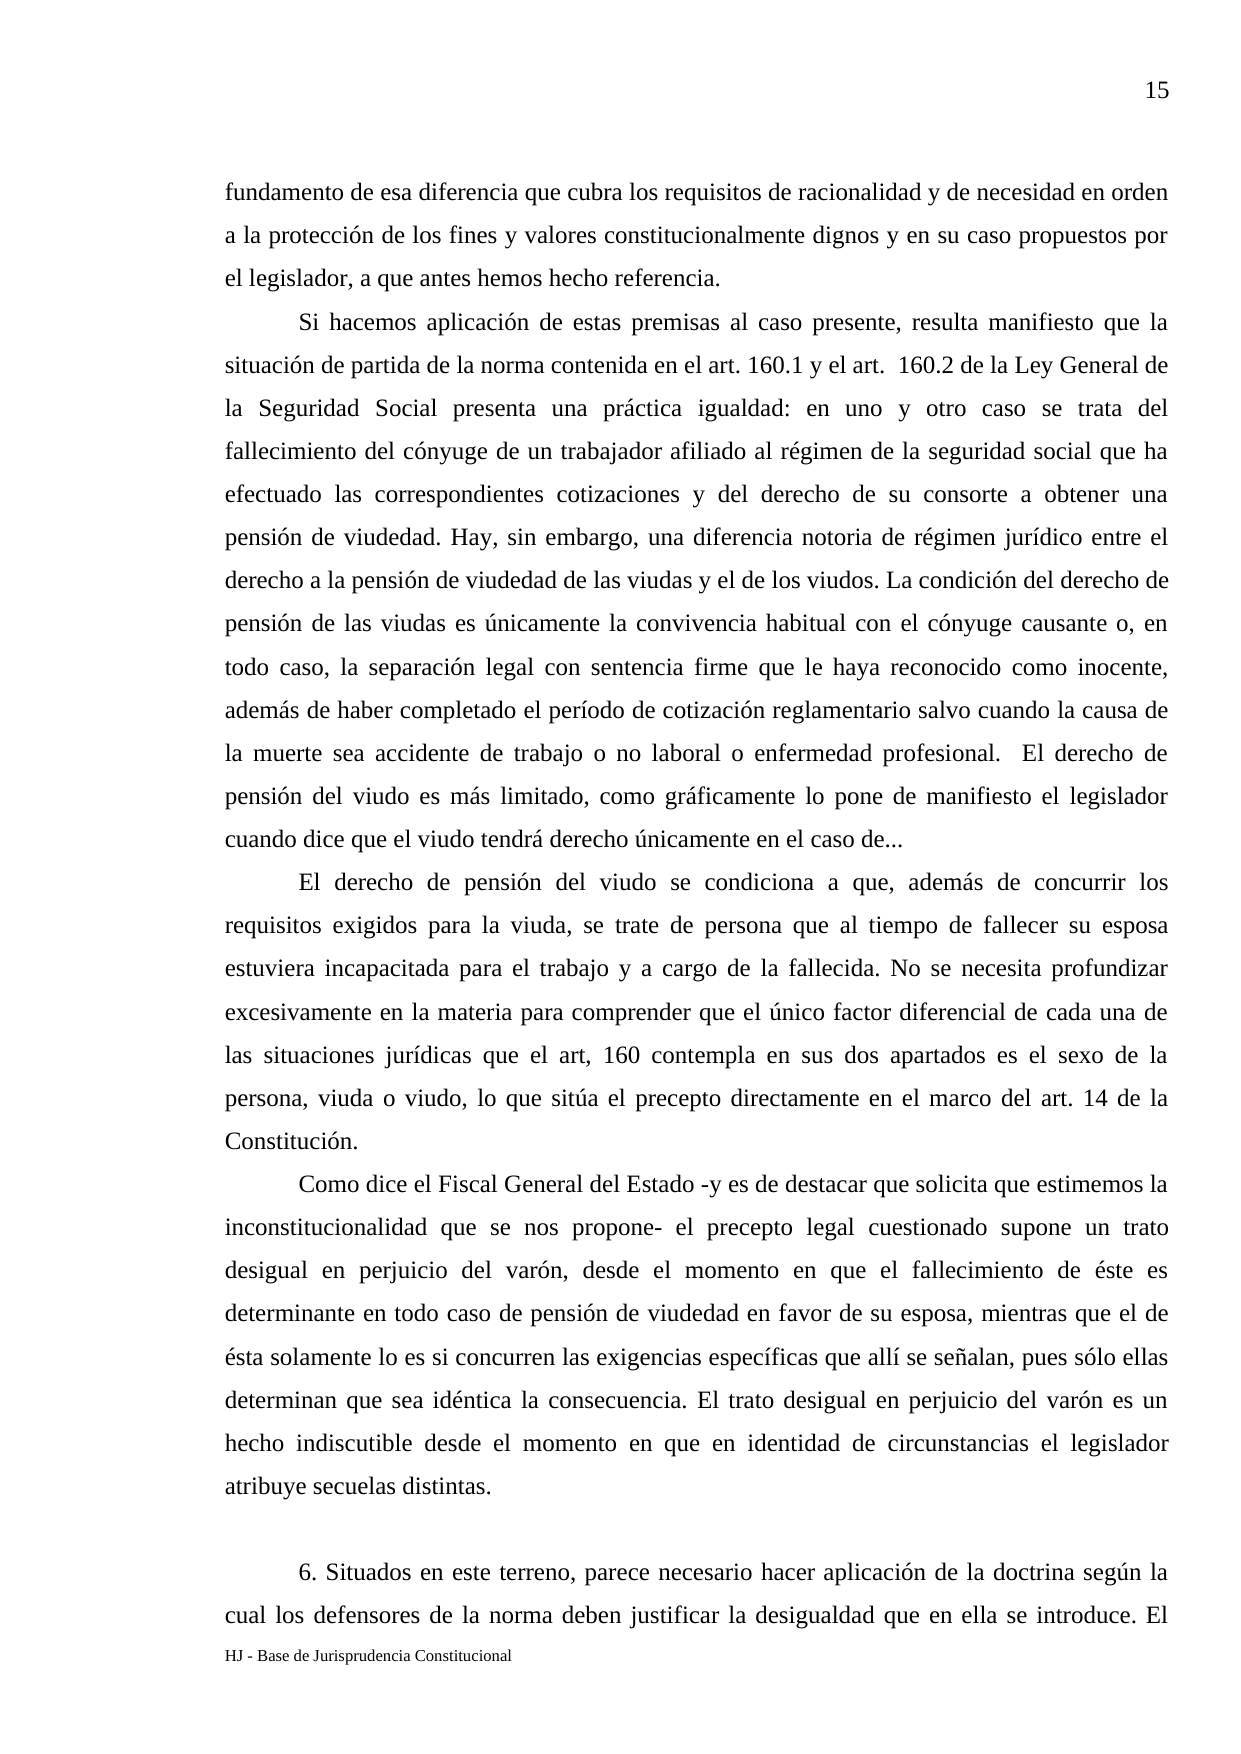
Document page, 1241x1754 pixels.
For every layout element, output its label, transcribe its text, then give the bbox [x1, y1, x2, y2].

text El derecho de pensión del viudo se condiciona a que, además de concurrir los requisitos exigidos para la viuda, se trate de persona que al tiempo de fallecer su esposa estuviera incapacitada para el trabajo y a cargo de la fallecida. No se necesita profundizar excesivamente en la materia para comprender que el único factor diferencial de cada una de las situaciones jurídicas que el art, 160 contempla en sus dos apartados es el sexo de la persona, viuda o viudo, lo que sitúa el precepto directamente en el marco del art. 14 de la Constitución. [224, 867, 1169, 1155]
text Si hacemos aplicación de estas premisas al caso presente, resulta manifiesto que la situación de partida de la norma contenida en el art. 160.1 y el art. 160.2 de la Ley General de la Seguridad Social presenta una práctica igualdad: en uno y otro caso se trata del fallecimiento del cónyuge de un trabajador afiliado al régimen de la seguridad social que ha efectuado las correspondientes cotizaciones y del derecho de su consorte a obtener una pensión de viudedad. Hay, sin embargo, una diferencia notoria de régimen jurídico entre el derecho a la pensión de viudedad de las viudas y el de los viudos. La condición del derecho de pensión de las viudas es únicamente la convivencia habitual con el cónyuge causante o, en todo caso, la separación legal con sentencia firme que le haya reconocido como inocente, además de haber completado el período de cotización reglamentario salvo cuando la causa de la muerte sea accidente de trabajo o no laboral o enfermedad profesional. El derecho de pensión del viudo es más limitado, como gráficamente lo pone de manifiesto el legislador cuando dice que el viudo tendrá derecho únicamente en el caso de... [224, 307, 1169, 853]
text Como dice el Fiscal General del Estado -y es de destacar que solicita que estimemos la inconstitucionalidad que se nos propone- el precepto legal cuestionado supone un trato desigual en perjuicio del varón, desde el momento en que el fallecimiento de éste es determinante en todo caso de pensión de viudedad en favor de su esposa, mientras que el de ésta solamente lo es si concurren las exigencias específicas que allí se señalan, pues sólo ellas determinan que sea idéntica la consecuencia. El trato desigual en perjuicio del varón es un hecho indiscutible desde el momento en que en identidad de circunstancias el legislador atribuye secuelas distintas. [224, 1169, 1169, 1500]
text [224, 1557, 1169, 1629]
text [224, 177, 1169, 292]
